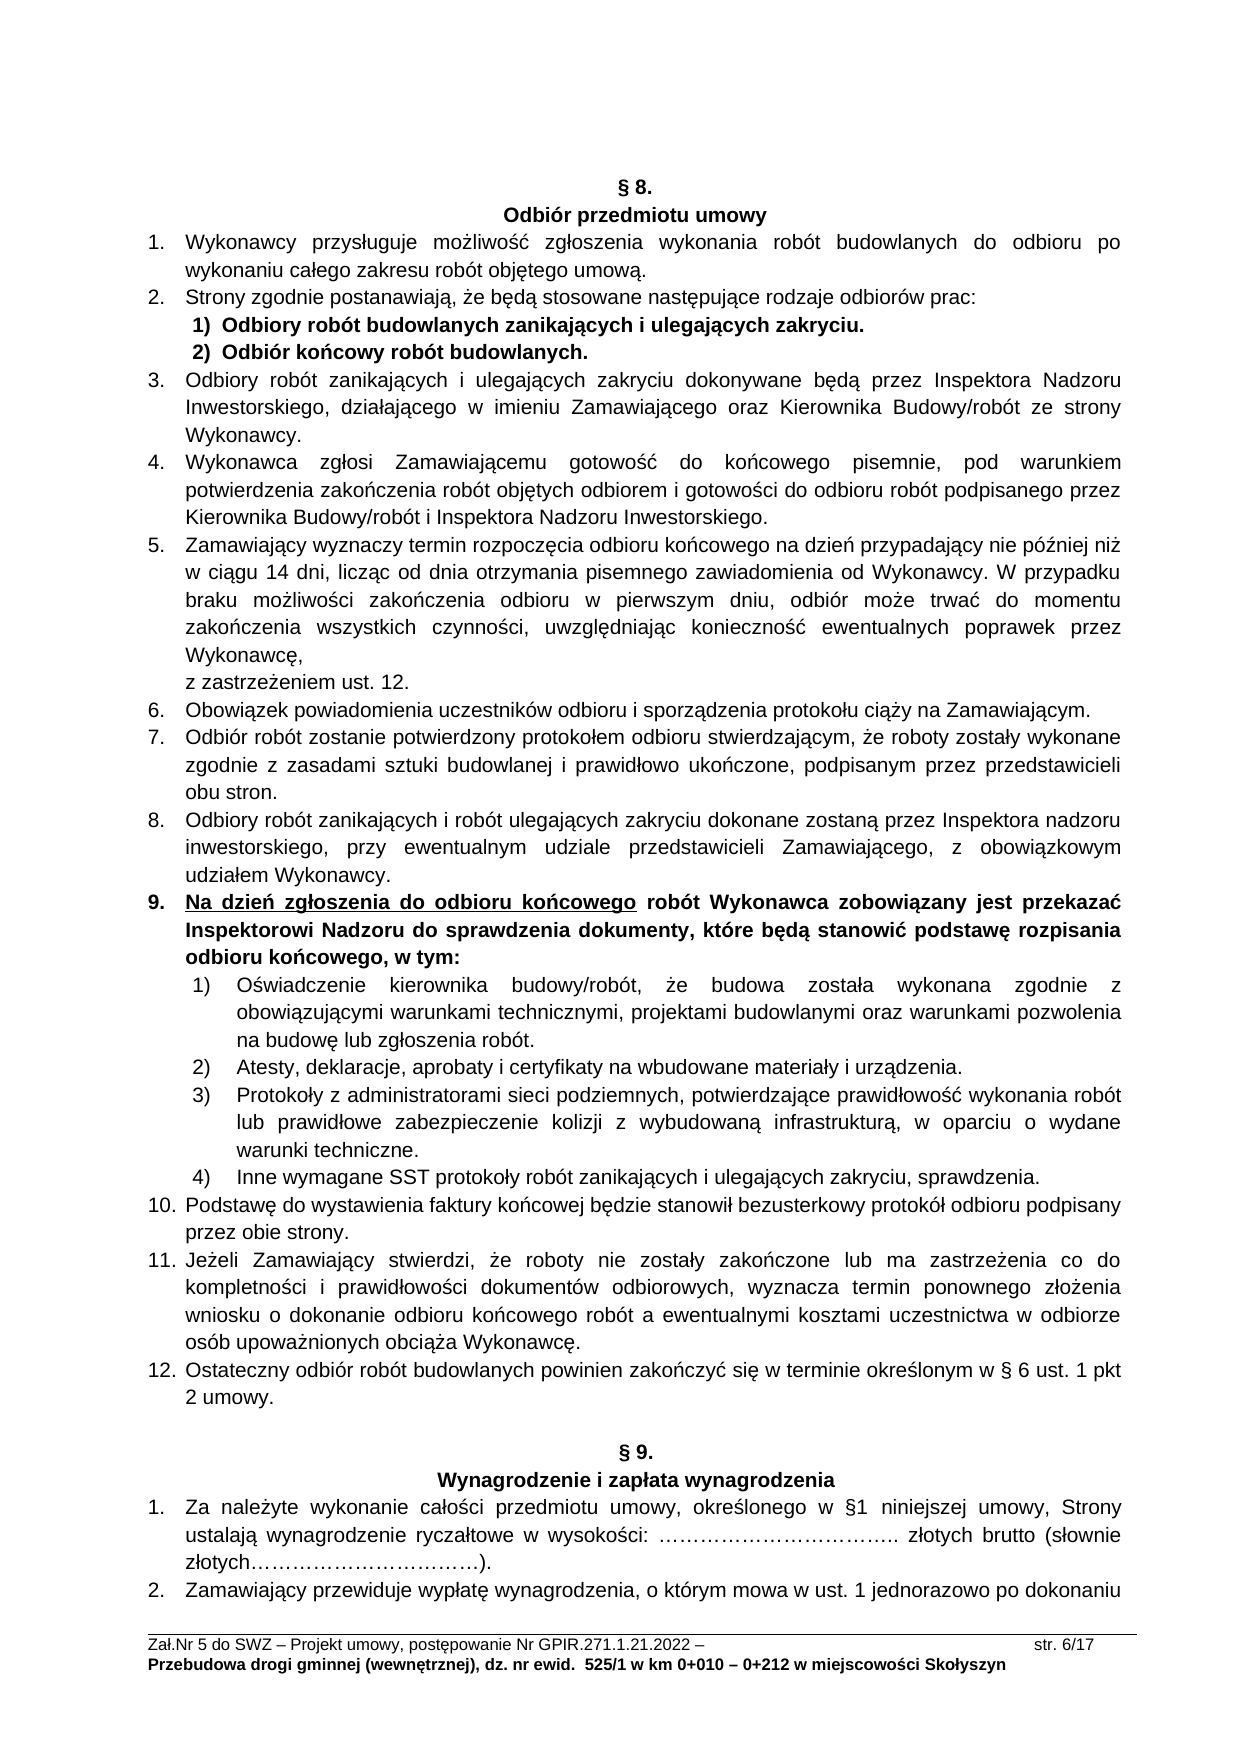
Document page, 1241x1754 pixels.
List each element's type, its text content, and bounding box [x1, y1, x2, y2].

text Odbiór przedmiotu umowy [148, 203, 1122, 227]
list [148, 1578, 1122, 1602]
list Odbiory robót zanikających i robót ulegających zakryciu dokonane zostaną przez Inspektora nadzoru inwestorskiego, przy ewentualnym udziale przedstawicieli Zamawiającego, z obowiązkowym udziałem Wykonawcy. [148, 808, 1122, 887]
text Wynagrodzenie i zapłata wynagrodzenia [150, 1468, 1122, 1492]
list Wykonawcy przysługuje możliwość zgłoszenia wykonania robót budowlanych do odbioru po wykonaniu całego zakresu robót objętego umową. [148, 230, 1122, 282]
list Odbiór robót zostanie potwierdzony protokołem odbioru stwierdzającym, że roboty zostały wykonane zgodnie z zasadami sztuki budowlanej i prawidłowo ukończone, podpisanym przez przedstawicieli obu stron. [148, 725, 1122, 804]
list Oświadczenie kierownika budowy/robót, że budowa została wykonana zgodnie z obowiązującymi warunkami technicznymi, projektami budowlanymi oraz warunkami pozwolenia na budowę lub zgłoszenia robót. [192, 973, 1122, 1052]
list Na dzień zgłoszenia do odbioru końcowego robót Wykonawca zobowiązany jest przekazać Inspektorowi Nadzoru do sprawdzenia dokumenty, które będą stanowić podstawę rozpisania odbioru końcowego, w tym: [148, 890, 1122, 969]
list Odbiory robót budowlanych zanikających i ulegających zakryciu. [192, 313, 1122, 337]
list Protokoły z administratorami sieci podziemnych, potwierdzające prawidłowość wykonania robót lub prawidłowe zabezpieczenie kolizji z wybudowaną infrastrukturą, w oparciu o wydane warunki techniczne. [192, 1083, 1122, 1162]
list Odbiory robót zanikających i ulegających zakryciu dokonywane będą przez Inspektora Nadzoru Inwestorskiego, działającego w imieniu Zamawiającego oraz Kierownika Budowy/robót ze strony Wykonawcy. [148, 368, 1122, 447]
list Za należyte wykonanie całości przedmiotu umowy, określonego w §1 niniejszej umowy, Strony ustalają wynagrodzenie ryczałtowe w wysokości: …………………………….. złotych brutto (słownie złotych……………………………). [148, 1495, 1122, 1574]
text § 8. [148, 175, 1122, 199]
text § 9. [150, 1440, 1122, 1464]
list Wykonawca zgłosi Zamawiającemu gotowość do końcowego pisemnie, pod warunkiem potwierdzenia zakończenia robót objętych odbiorem i gotowości do odbioru robót podpisanego przez Kierownika Budowy/robót i Inspektora Nadzoru Inwestorskiego. [148, 450, 1122, 529]
list Atesty, deklaracje, aprobaty i certyfikaty na wbudowane materiały i urządzenia. [192, 1055, 1122, 1079]
list Podstawę do wystawienia faktury końcowej będzie stanowił bezusterkowy protokół odbioru podpisany przez obie strony. [148, 1193, 1122, 1244]
list Strony zgodnie postanawiają, że będą stosowane następujące rodzaje odbiorów prac: [148, 285, 1122, 309]
list Odbiór końcowy robót budowlanych. [192, 340, 1122, 364]
list Ostateczny odbiór robót budowlanych powinien zakończyć się w terminie określonym w § 6 ust. 1 pkt 2 umowy. [148, 1358, 1122, 1409]
list Obowiązek powiadomienia uczestników odbioru i sporządzenia protokołu ciąży na Zamawiającym. [148, 698, 1122, 722]
list Zamawiający wyznaczy termin rozpoczęcia odbioru końcowego na dzień przypadający nie później niż w ciągu 14 dni, licząc od dnia otrzymania pisemnego zawiadomienia od Wykonawcy. W przypadku braku możliwości zakończenia odbioru w pierwszym dniu, odbiór może trwać do momentu zakończenia wszystkich czynności, uwzględniając konieczność ewentualnych poprawek przez Wykonawcę, z zastrzeżeniem ust. 12. [148, 533, 1122, 694]
list Inne wymagane SST protokoły robót zanikających i ulegających zakryciu, sprawdzenia. [192, 1165, 1122, 1189]
list Jeżeli Zamawiający stwierdzi, że roboty nie zostały zakończone lub ma zastrzeżenia co do kompletności i prawidłowości dokumentów odbiorowych, wyznacza termin ponownego złożenia wniosku o dokonanie odbioru końcowego robót a ewentualnymi kosztami uczestnictwa w odbiorze osób upoważnionych obciąża Wykonawcę. [148, 1248, 1122, 1354]
